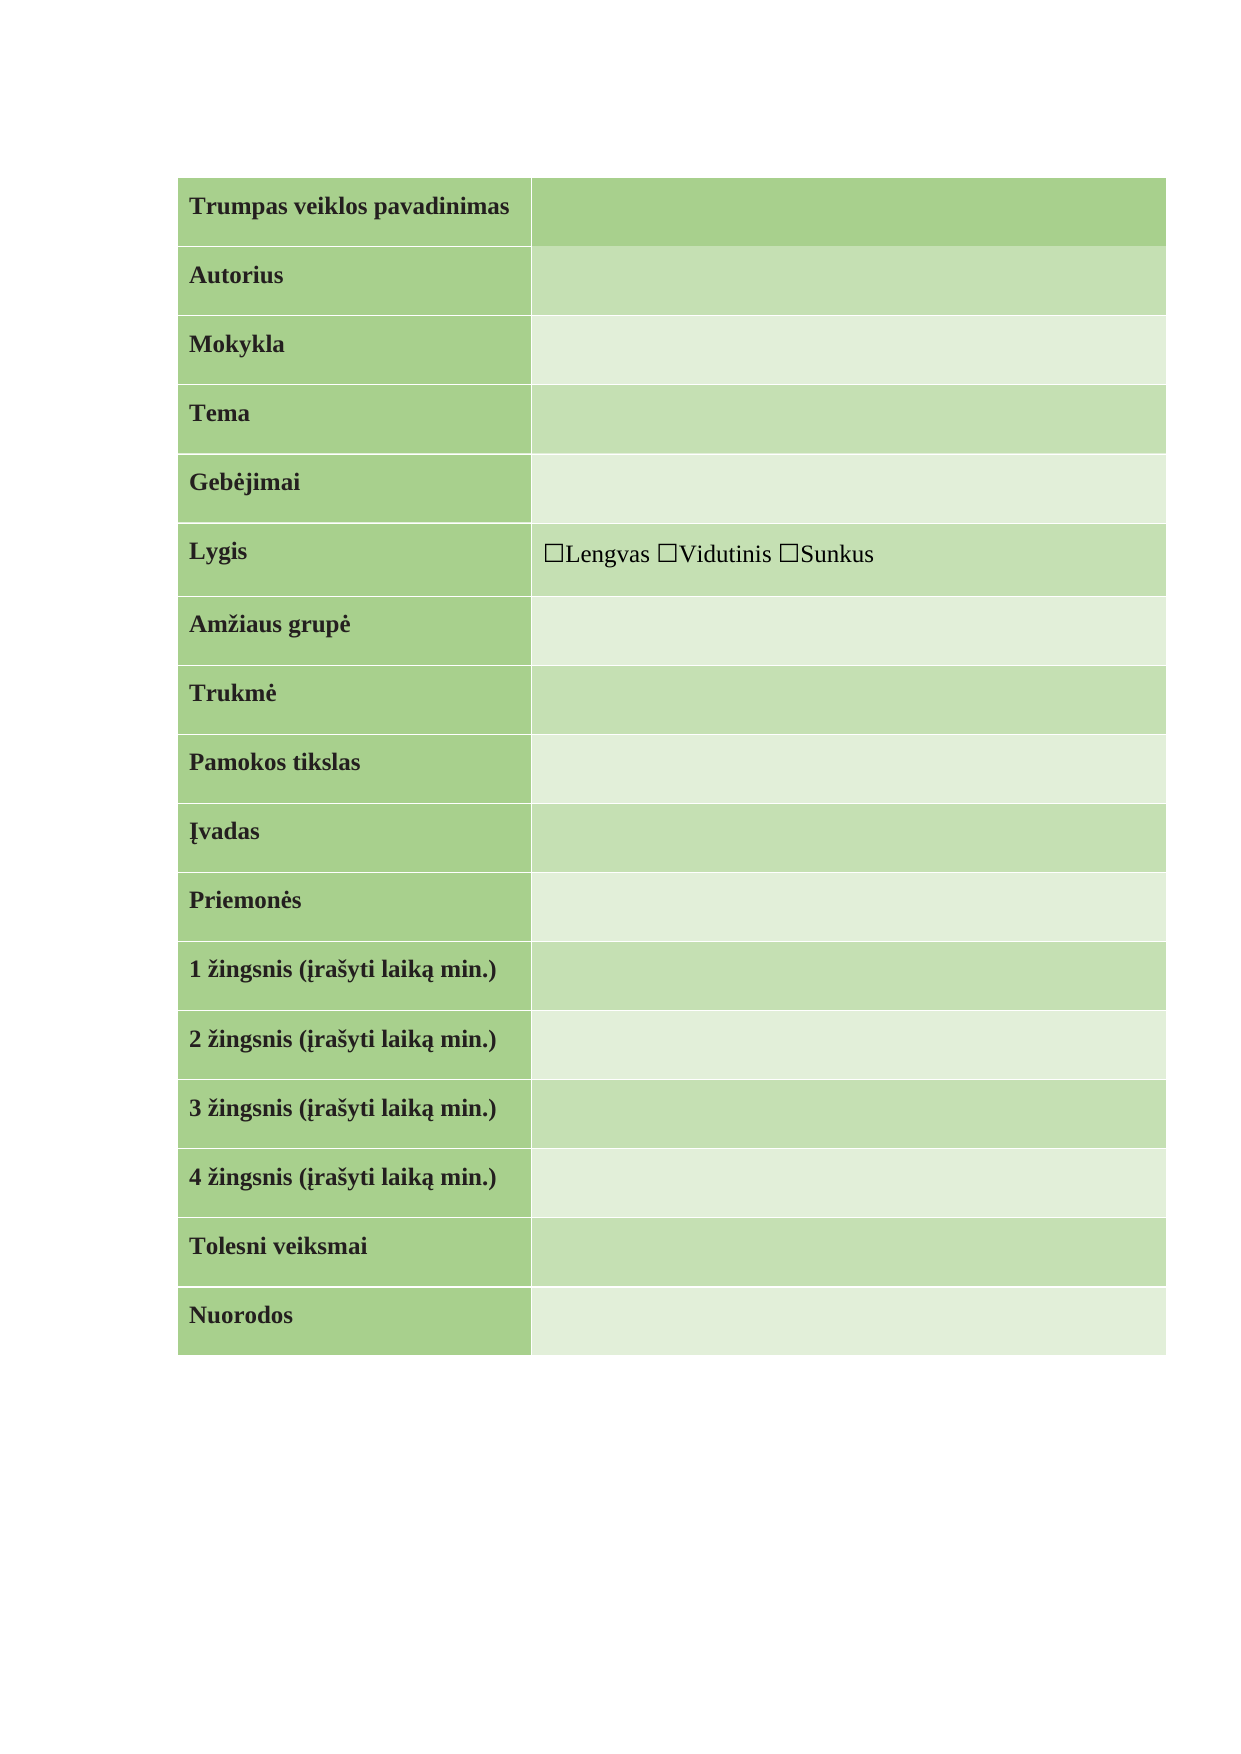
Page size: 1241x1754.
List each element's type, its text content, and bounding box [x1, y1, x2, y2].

table_cell Tolesni veiksmai [178, 1218, 531, 1286]
table_cell [532, 316, 1166, 384]
table_cell [532, 804, 1166, 872]
table_cell Autorius [178, 247, 531, 315]
table_cell Amžiaus grupė [178, 597, 531, 665]
table_cell Pamokos tikslas [178, 735, 531, 803]
table_cell Priemonės [178, 873, 531, 941]
table_cell 2 žingsnis (įrašyti laiką min.) [178, 1011, 531, 1079]
table_cell [532, 1288, 1166, 1355]
table_cell Lygis [178, 524, 531, 596]
table_cell [532, 1080, 1166, 1148]
table_cell [532, 1218, 1166, 1286]
table_cell [532, 735, 1166, 803]
table_cell Nuorodos [178, 1288, 531, 1355]
table_header [532, 178, 1166, 246]
table_header Trumpas veiklos pavadinimas [178, 178, 531, 246]
table_cell [532, 455, 1166, 522]
table_cell Lengvas Vidutinis Sunkus [532, 524, 1166, 596]
table_cell [532, 942, 1166, 1010]
table_cell [532, 597, 1166, 665]
table_cell Gebėjimai [178, 455, 531, 522]
table_cell Mokykla [178, 316, 531, 384]
table_cell [532, 385, 1166, 453]
table_cell [532, 1011, 1166, 1079]
table_cell Tema [178, 385, 531, 453]
table_cell 4 žingsnis (įrašyti laiką min.) [178, 1149, 531, 1217]
table_cell [532, 246, 1166, 315]
table_cell Įvadas [178, 804, 531, 872]
table_cell Trukmė [178, 666, 531, 734]
table_cell [532, 666, 1166, 734]
table_cell 3 žingsnis (įrašyti laiką min.) [178, 1080, 531, 1148]
table_cell [532, 873, 1166, 941]
table_cell 1 žingsnis (įrašyti laiką min.) [178, 942, 531, 1010]
table_cell [532, 1149, 1166, 1217]
